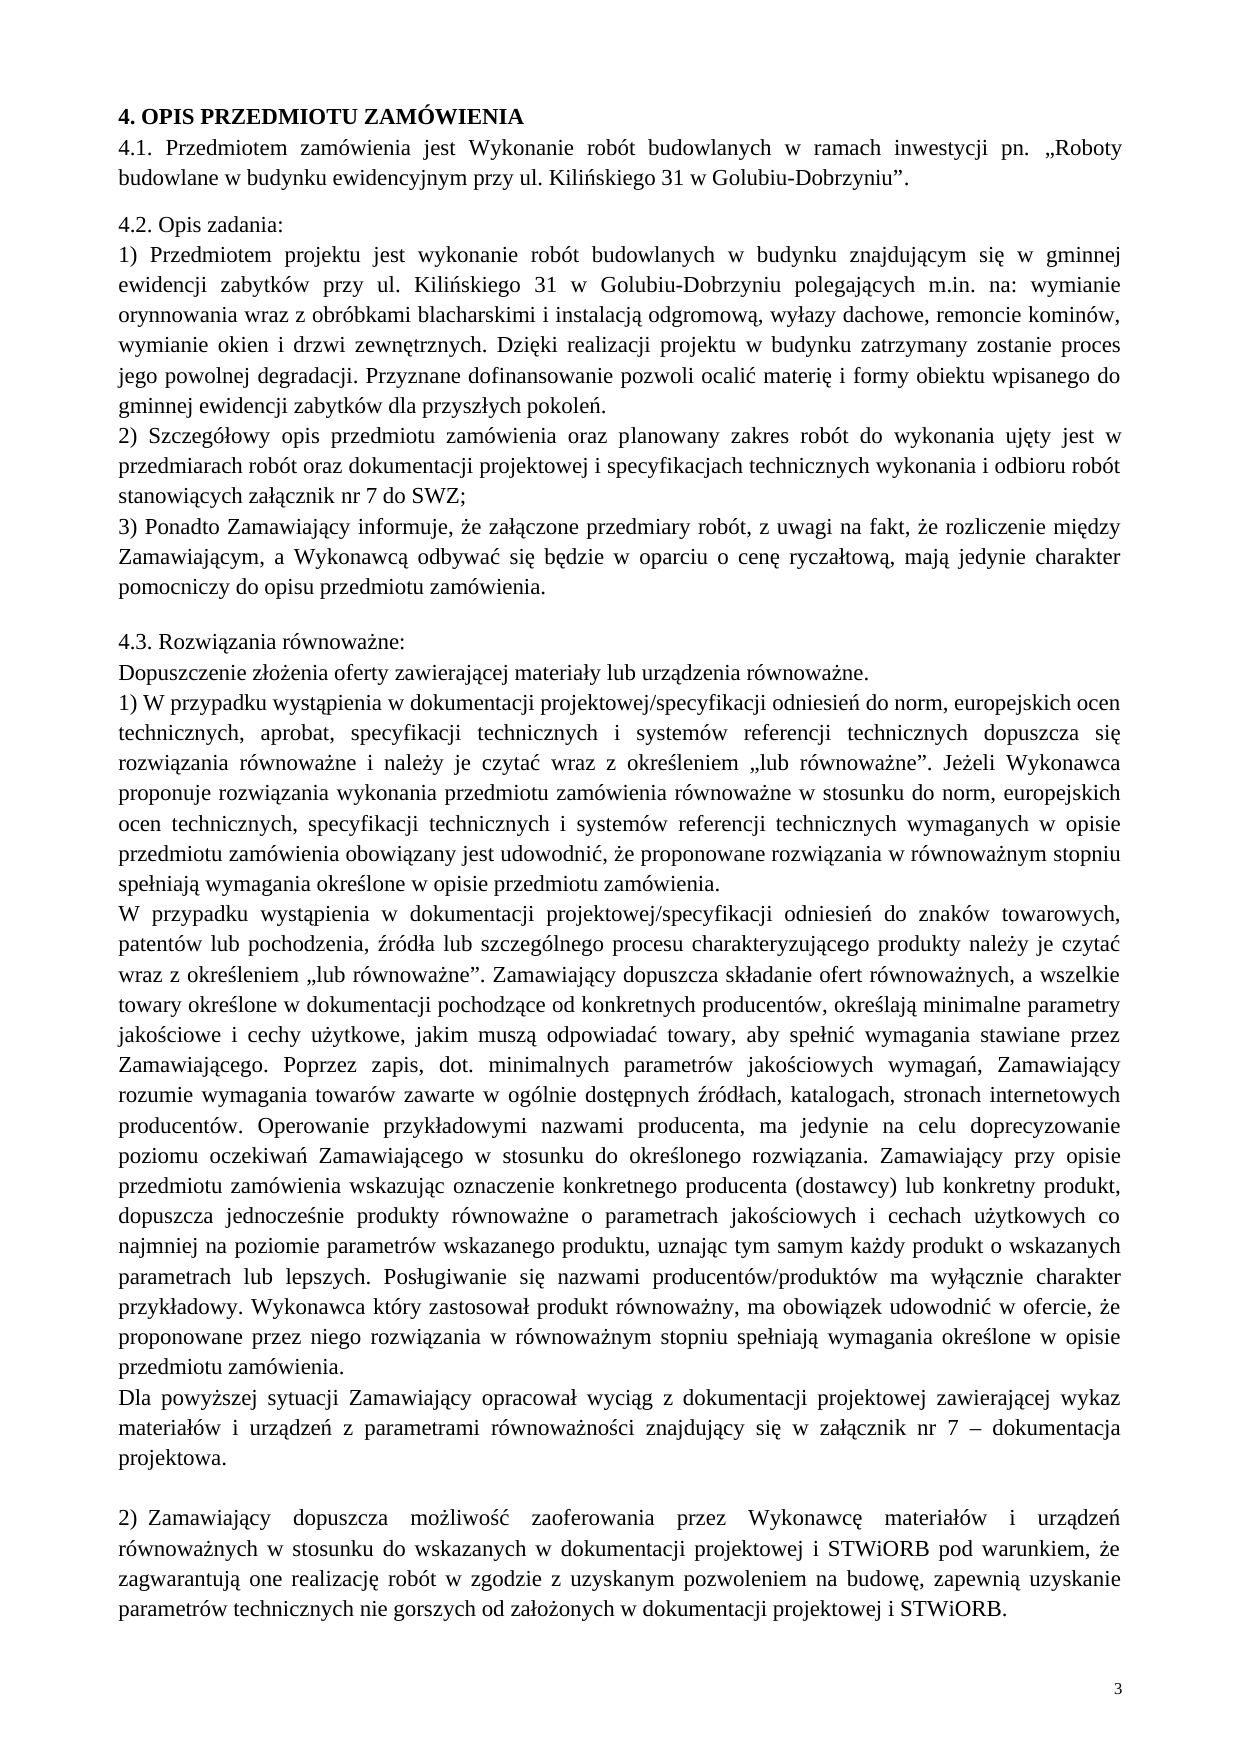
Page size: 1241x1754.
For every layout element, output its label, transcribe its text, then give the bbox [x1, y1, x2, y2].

text 2) Szczegółowy opis przedmiotu zamówienia oraz planowany zakres robót do wykonania ujęty jest w przedmiarach robót oraz dokumentacji projektowej i specyfikacjach technicznych wykonania i odbioru robót stanowiących załącznik nr 7 do SWZ; [118, 422, 1122, 509]
text 4.1. Przedmiotem zamówienia jest Wykonanie robót budowlanych w ramach inwestycji pn. „Roboty budowlane w budynku ewidencyjnym przy ul. Kilińskiego 31 w Golubiu-Dobrzyniu”. [118, 134, 1122, 190]
text 3) Ponadto Zamawiający informuje, że załączone przedmiary robót, z uwagi na fakt, że rozliczenie między Zamawiającym, a Wykonawcą odbywać się będzie w oparciu o cenę ryczałtową, mają jedynie charakter pomocniczy do opisu przedmiotu zamówienia. [118, 513, 1122, 599]
text Dla powyższej sytuacji Zamawiający opracował wyciąg z dokumentacji projektowej zawierającej wykaz materiałów i urządzeń z parametrami równoważności znajdujący się w załącznik nr 7 – dokumentacja projektowa. [118, 1384, 1122, 1470]
text 1) W przypadku wystąpienia w dokumentacji projektowej/specyfikacji odniesień do norm, europejskich ocen technicznych, aprobat, specyfikacji technicznych i systemów referencji technicznych dopuszcza się rozwiązania równoważne i należy je czytać wraz z określeniem „lub równoważne”. Jeżeli Wykonawca proponuje rozwiązania wykonania przedmiotu zamówienia równoważne w stosunku do norm, europejskich ocen technicznych, specyfikacji technicznych i systemów referencji technicznych wymaganych w opisie przedmiotu zamówienia obowiązany jest udowodnić, że proponowane rozwiązania w równoważnym stopniu spełniają wymagania określone w opisie przedmiotu zamówienia. [118, 689, 1122, 896]
text W przypadku wystąpienia w dokumentacji projektowej/specyfikacji odniesień do znaków towarowych, patentów lub pochodzenia, źródła lub szczególnego procesu charakteryzującego produkty należy je czytać wraz z określeniem „lub równoważne”. Zamawiający dopuszcza składanie ofert równoważnych, a wszelkie towary określone w dokumentacji pochodzące od konkretnych producentów, określają minimalne parametry jakościowe i cechy użytkowe, jakim muszą odpowiadać towary, aby spełnić wymagania stawiane przez Zamawiającego. Poprzez zapis, dot. minimalnych parametrów jakościowych wymagań, Zamawiający rozumie wymagania towarów zawarte w ogólnie dostępnych źródłach, katalogach, stronach internetowych producentów. Operowanie przykładowymi nazwami producenta, ma jedynie na celu doprecyzowanie poziomu oczekiwań Zamawiającego w stosunku do określonego rozwiązania. Zamawiający przy opisie przedmiotu zamówienia wskazując oznaczenie konkretnego producenta (dostawcy) lub konkretny produkt, dopuszcza jednocześnie produkty równoważne o parametrach jakościowych i cechach użytkowych co najmniej na poziomie parametrów wskazanego produktu, uznając tym samym każdy produkt o wskazanych parametrach lub lepszych. Posługiwanie się nazwami producentów/produktów ma wyłącznie charakter przykładowy. Wykonawca który zastosował produkt równoważny, ma obowiązek udowodnić w ofercie, że proponowane przez niego rozwiązania w równoważnym stopniu spełniają wymagania określone w opisie przedmiotu zamówienia. [118, 900, 1122, 1380]
text 1) Przedmiotem projektu jest wykonanie robót budowlanych w budynku znajdującym się w gminnej ewidencji zabytków przy ul. Kilińskiego 31 w Golubiu-Dobrzyniu polegających m.in. na: wymianie orynnowania wraz z obróbkami blacharskimi i instalacją odgromową, wyłazy dachowe, remoncie kominów, wymianie okien i drzwi zewnętrznych. Dzięki realizacji projektu w budynku zatrzymany zostanie proces jego powolnej degradacji. Przyznane dofinansowanie pozwoli ocalić materię i formy obiektu wpisanego do gminnej ewidencji zabytków dla przyszłych pokoleń. [118, 241, 1122, 418]
text 4.2. Opis zadania: [118, 211, 1122, 237]
text 2) Zamawiający dopuszcza możliwość zaoferowania przez Wykonawcę materiałów i urządzeń równoważnych w stosunku do wskazanych w dokumentacji projektowej i STWiORB pod warunkiem, że zagwarantują one realizację robót w zgodzie z uzyskanym pozwoleniem na budowę, zapewnią uzyskanie parametrów technicznych nie gorszych od założonych w dokumentacji projektowej i STWiORB. [118, 1504, 1122, 1621]
text Dopuszczenie złożenia oferty zawierającej materiały lub urządzenia równoważne. [118, 659, 1122, 685]
text 4. OPIS PRZEDMIOTU ZAMÓWIENIA [118, 103, 1122, 130]
text 4.3. Rozwiązania równoważne: [118, 628, 1122, 655]
